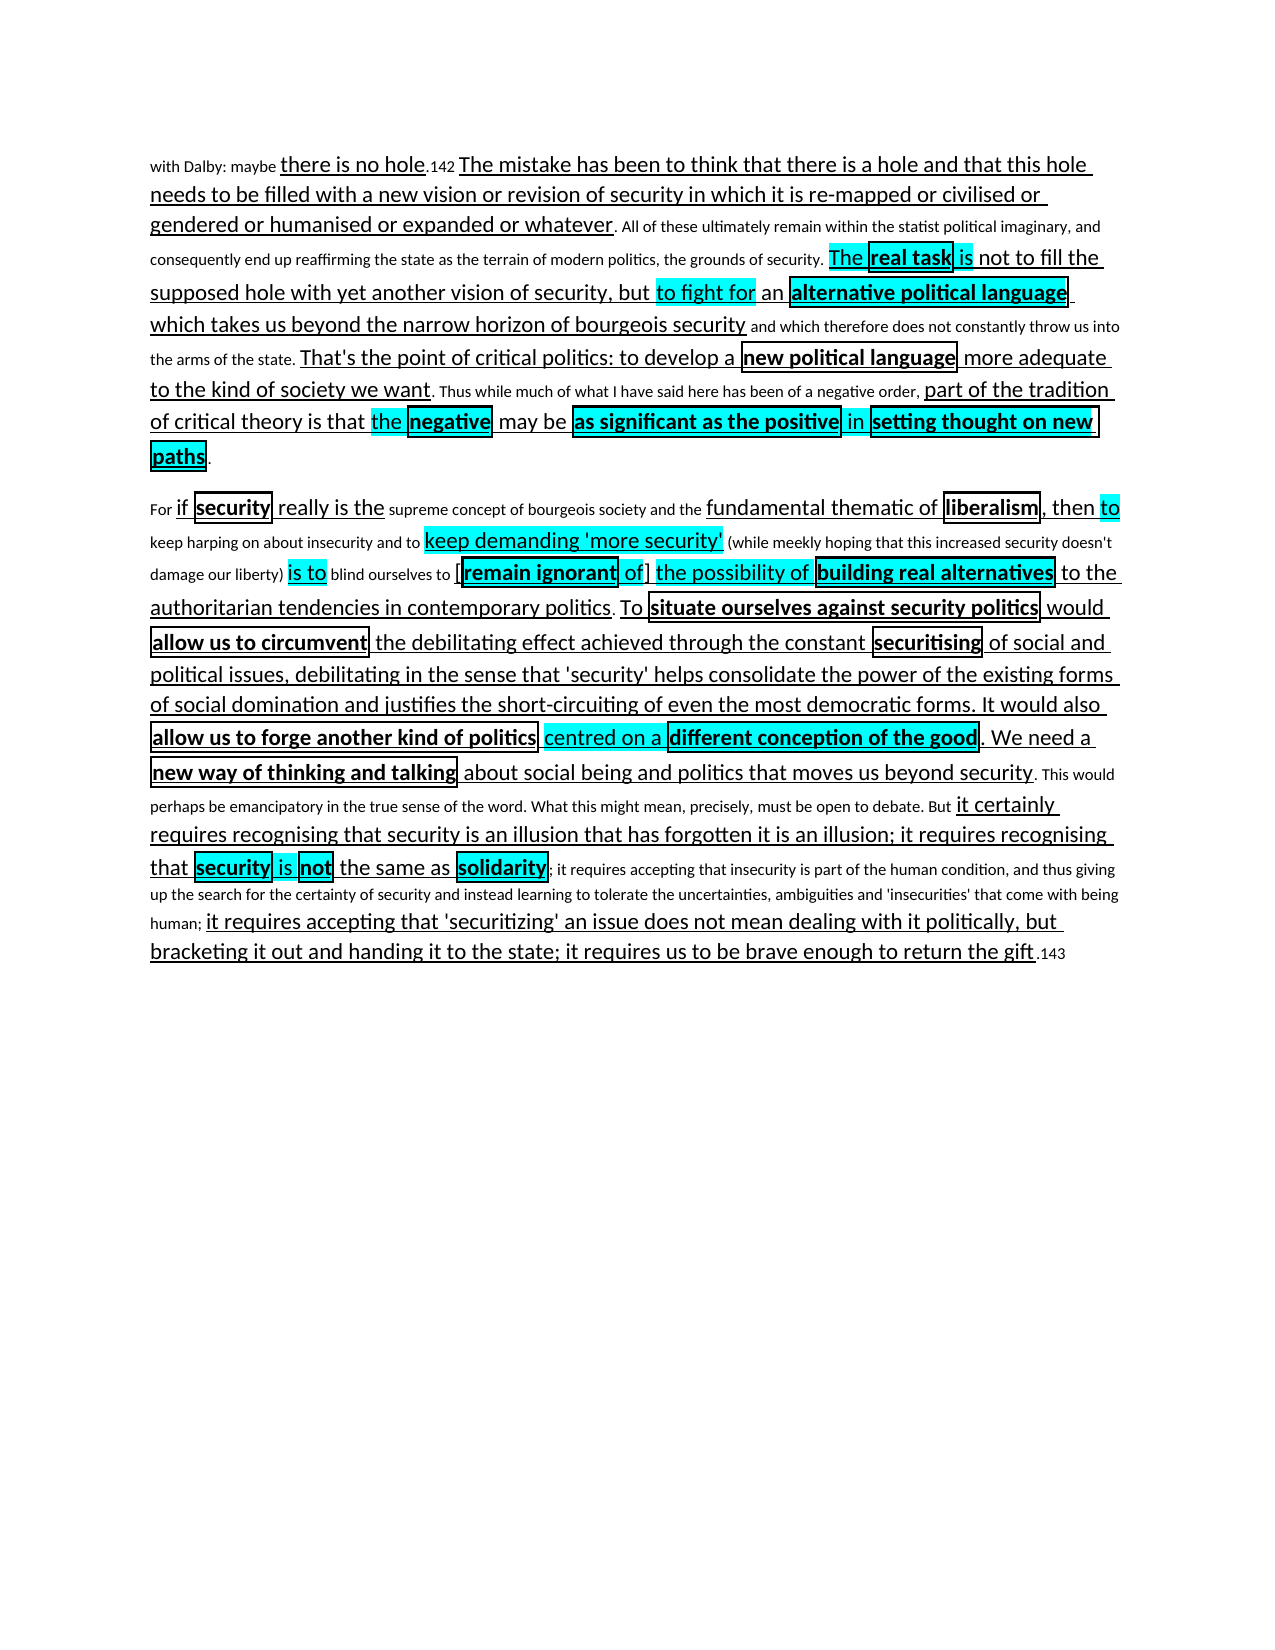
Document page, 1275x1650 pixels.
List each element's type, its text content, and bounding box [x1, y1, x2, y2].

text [150, 150, 1125, 472]
text For if security really is the supreme concept of bourgeois society and the fundamental thematic of liberalism, then to keep harping on about insecurity and to keep demanding 'more security' (while meekly hoping that this increased security doesn't damage our liberty) is to blind ourselves to [remain ignorant of] the possibility of building real alternatives to the authoritarian tendencies in contemporary politics. To situate ourselves against security politics would allow us to circumvent the debilitating effect achieved through the constant securitising of social and political issues, debilitating in the sense that 'security' helps consolidate the power of the existing forms of social domination and justifies the short-circuiting of even the most democratic forms. It would also allow us to forge another kind of politics centred on a different conception of the good. We need a new way of thinking and talking about social being and politics that moves us beyond security. This would perhaps be emancipatory in the true sense of the word. What this might mean, precisely, must be open to debate. But it certainly requires recognising that security is an illusion that has forgotten it is an illusion; it requires recognising that security is not the same as solidarity; it requires accepting that insecurity is part of the human condition, and thus giving up the search for the certainty of security and instead learning to tolerate the uncertainties, ambiguities and 'insecurities' that come with being human; it requires accepting that 'securitizing' an issue does not mean dealing with it politically, but bracketing it out and handing it to the state; it requires us to be brave enough to return the gift.143 [150, 491, 1125, 965]
